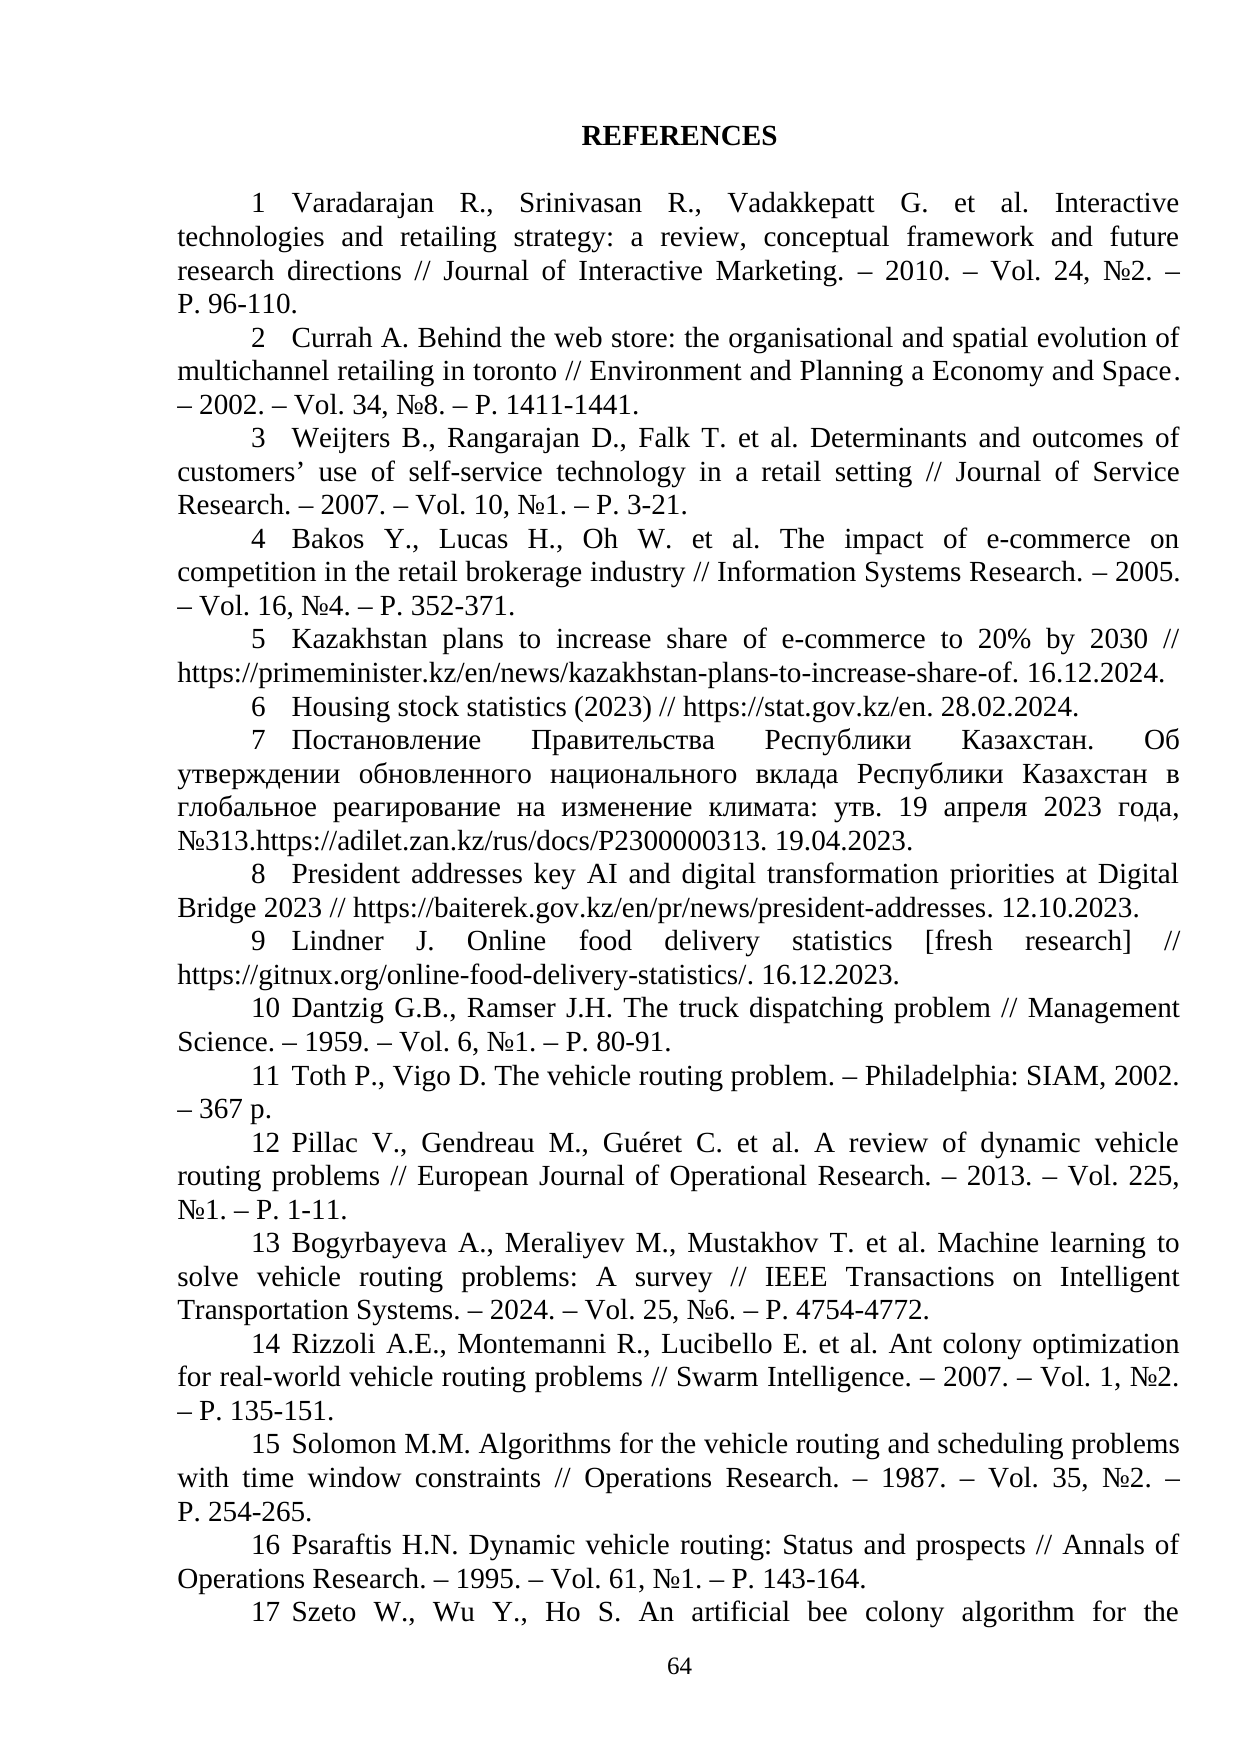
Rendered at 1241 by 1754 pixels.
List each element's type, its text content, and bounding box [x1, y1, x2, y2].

list Toth P., Vigo D. The vehicle routing problem. – Philadelphia: SIAM, 2002. – 367 p. [177, 1058, 1181, 1125]
list Bogyrbayeva A., Meraliyev M., Mustakhov T. et al. Machine learning to solve vehicle routing problems: A survey // IEEE Transactions on Intelligent Transportation Systems. – 2024. – Vol. 25, №6. – P. 4754-4772. [177, 1225, 1181, 1326]
list Dantzig G.B., Ramser J.H. The truck dispatching problem // Management Science. – 1959. – Vol. 6, №1. – P. 80-91. [177, 991, 1181, 1058]
list Varadarajan R., Srinivasan R., Vadakkepatt G. et al. Interactive technologies and retailing strategy: a review, conceptual framework and future research directions // Journal of Interactive Marketing. – 2010. – Vol. 24, №2. – P. 96-110. [177, 186, 1181, 320]
list Lindner J. Online food delivery statistics [fresh research] // https://gitnux.org/online-food-delivery-statistics/. 16.12.2023. [177, 923, 1181, 991]
list President addresses key AI and digital transformation priorities at Digital Bridge 2023 // https://baiterek.gov.kz/en/pr/news/president-addresses. 12.10.2023. [177, 856, 1181, 923]
list Housing stock statistics (2023) // https://stat.gov.kz/en. 28.02.2024. [177, 689, 1181, 722]
subtitle REFERENCES [177, 118, 1182, 152]
list Bakos Y., Lucas H., Oh W. et al. The impact of e-commerce on competition in the retail brokerage industry // Information Systems Research. – 2005. – Vol. 16, №4. – P. 352-371. [177, 521, 1181, 622]
list Weijters B., Rangarajan D., Falk T. et al. Determinants and outcomes of customers’ use of self-service technology in a retail setting // Journal of Service Research. – 2007. – Vol. 10, №1. – P. 3-21. [177, 420, 1181, 521]
list Pillac V., Gendreau M., Guéret C. et al. A review of dynamic vehicle routing problems // European Journal of Operational Research. – 2013. – Vol. 225, №1. – P. 1-11. [177, 1125, 1181, 1225]
list Rizzoli A.E., Montemanni R., Lucibello E. et al. Ant colony optimization for real-world vehicle routing problems // Swarm Intelligence. – 2007. – Vol. 1, №2. – P. 135-151. [177, 1326, 1181, 1427]
list Psaraftis H.N. Dynamic vehicle routing: Status and prospects // Annals of Operations Research. – 1995. – Vol. 61, №1. – P. 143-164. [177, 1527, 1181, 1594]
list Kazakhstan plans to increase share of e-commerce to 20% by 2030 // https://primeminister.kz/en/news/kazakhstan-plans-to-increase-share-of. 16.12.2024. [177, 622, 1181, 689]
list Solomon M.M. Algorithms for the vehicle routing and scheduling problems with time window constraints // Operations Research. – 1987. – Vol. 35, №2. – P. 254-265. [177, 1427, 1181, 1527]
list Currah A. Behind the web store: the organisational and spatial evolution of multichannel retailing in toronto // Environment and Planning a Economy and Space. – 2002. – Vol. 34, №8. – P. 1411-1441. [177, 320, 1181, 420]
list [177, 1594, 1181, 1628]
list Постановление Правительства Республики Казахстан. Об утверждении обновленного национального вклада Республики Казахстан в глобальное реагирование на изменение климата: утв. 19 апреля 2023 года, №313.https://adilet.zan.kz/rus/docs/P2300000313. 19.04.2023. [177, 722, 1181, 856]
